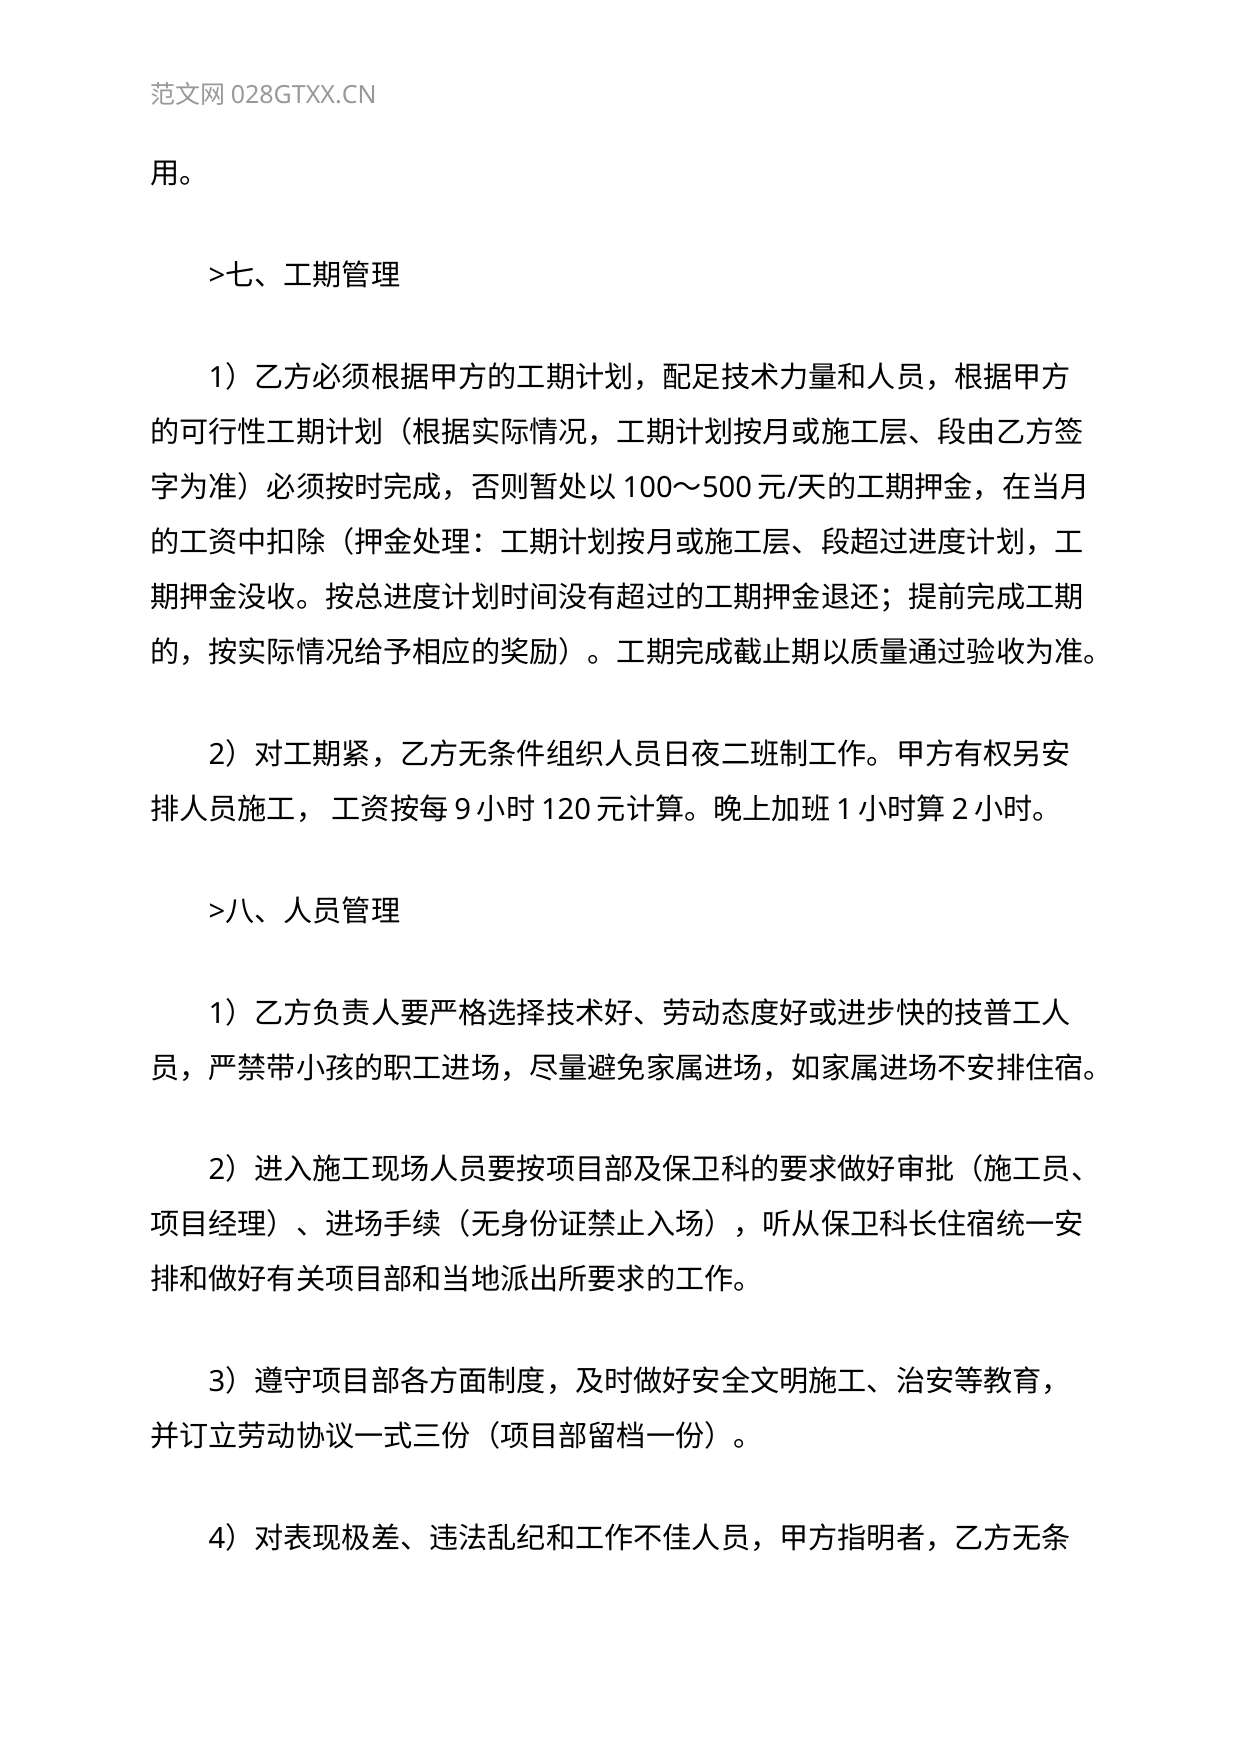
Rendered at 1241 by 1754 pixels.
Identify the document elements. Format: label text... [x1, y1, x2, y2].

text 2）进入施工现场人员要按项目部及保卫科的要求做好审批（施工员、项目经理）、进场手续（无身份证禁止入场），听从保卫科长住宿统一安排和做好有关项目部和当地派出所要求的工作。 [150, 1146, 1090, 1298]
text 3）遵守项目部各方面制度，及时做好安全文明施工、治安等教育，并订立劳动协议一式三份（项目部留档一份）。 [150, 1358, 1090, 1455]
text 1）乙方负责人要严格选择技术好、劳动态度好或进步快的技普工人员，严禁带小孩的职工进场，尽量避免家属进场，如家属进场不安排住宿。 [150, 989, 1090, 1086]
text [150, 1514, 1090, 1557]
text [150, 150, 1090, 192]
text >七、工期管理 [150, 252, 1090, 294]
text 2）对工期紧，乙方无条件组织人员日夜二班制工作。甲方有权另安排人员施工， 工资按每9小时120元计算。晚上加班1小时算2小时。 [150, 730, 1090, 828]
text 1）乙方必须根据甲方的工期计划，配足技术力量和人员，根据甲方的可行性工期计划（根据实际情况，工期计划按月或施工层、段由乙方签字为准）必须按时完成，否则暂处以100～500元/天的工期押金，在当月的工资中扣除（押金处理：工期计划按月或施工层、段超过进度计划，工期押金没收。按总进度计划时间没有超过的工期押金退还；提前完成工期的，按实际情况给予相应的奖励）。工期完成截止期以质量通过验收为准。 [150, 354, 1090, 671]
text >八、人员管理 [150, 887, 1090, 929]
